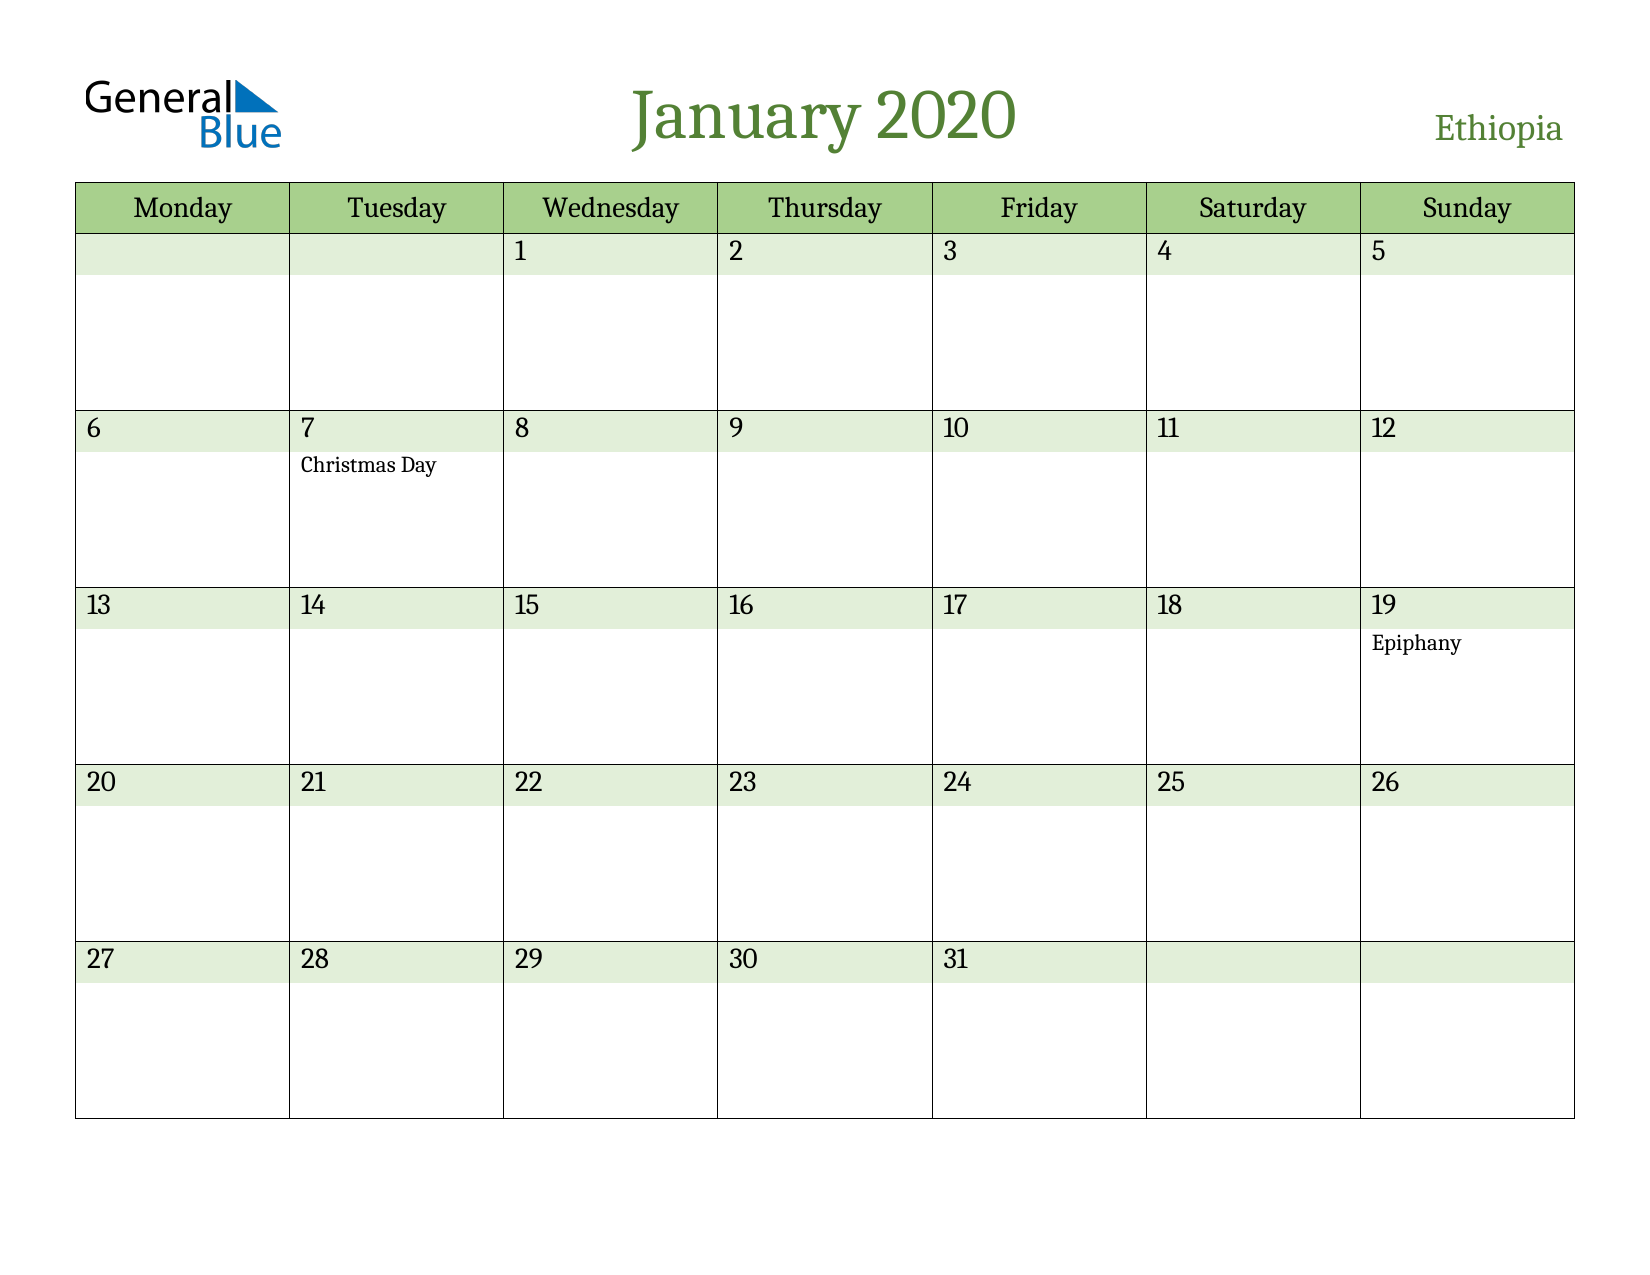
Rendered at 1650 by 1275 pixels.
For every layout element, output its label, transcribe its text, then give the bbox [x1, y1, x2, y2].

table_cell [933, 275, 1146, 410]
table_cell 5 [1361, 234, 1574, 275]
table_cell [718, 452, 932, 587]
table_cell [1147, 275, 1360, 410]
table_cell Wednesday [504, 183, 717, 233]
table_cell [1361, 452, 1574, 587]
table_cell [1147, 806, 1360, 941]
table_cell [1147, 983, 1360, 1118]
table_cell Tuesday [290, 183, 503, 233]
table_cell [76, 806, 289, 941]
table_cell [1361, 983, 1574, 1118]
table_cell 23 [718, 765, 932, 806]
table_cell [290, 234, 503, 275]
table_cell 11 [1147, 411, 1360, 452]
table_cell [76, 983, 289, 1118]
table_header January 2020 [504, 75, 1146, 182]
table_cell 4 [1147, 234, 1360, 275]
table_cell [1147, 452, 1360, 587]
table_cell 25 [1147, 765, 1360, 806]
table_cell [504, 806, 717, 941]
table_cell 2 [718, 234, 932, 275]
table_cell 16 [718, 588, 932, 629]
table_cell [933, 983, 1146, 1118]
table_cell 8 [504, 411, 717, 452]
table_cell 3 [933, 234, 1146, 275]
table_cell 14 [290, 588, 503, 629]
table_cell 29 [504, 942, 717, 983]
table_cell [1361, 806, 1574, 941]
table_cell 15 [504, 588, 717, 629]
table_cell [504, 629, 717, 764]
table_cell Christmas Day [290, 452, 503, 587]
table_cell 18 [1147, 588, 1360, 629]
table_cell [1147, 942, 1360, 983]
table_cell 26 [1361, 765, 1574, 806]
table_cell 12 [1361, 411, 1574, 452]
table_cell [290, 629, 503, 764]
table_cell [504, 452, 717, 587]
table_cell 28 [290, 942, 503, 983]
table_cell 6 [76, 411, 289, 452]
table_cell 27 [76, 942, 289, 983]
table_cell [933, 629, 1146, 764]
table_cell [76, 629, 289, 764]
table_cell Sunday [1361, 183, 1574, 233]
table_cell [76, 275, 289, 410]
table_header Ethiopia [1146, 75, 1574, 182]
table_cell [290, 806, 503, 941]
picture [86, 80, 281, 148]
table_cell [718, 629, 932, 764]
table_cell Monday [76, 183, 289, 233]
table_cell [504, 275, 717, 410]
table_cell 20 [76, 765, 289, 806]
table_cell [1147, 629, 1360, 764]
table_cell 1 [504, 234, 717, 275]
table_cell 10 [933, 411, 1146, 452]
table_cell Saturday [1147, 183, 1360, 233]
table_cell [1361, 275, 1574, 410]
table_cell [76, 234, 289, 275]
table_cell 30 [718, 942, 932, 983]
table_cell Thursday [718, 183, 932, 233]
table_cell 22 [504, 765, 717, 806]
table_cell [76, 452, 289, 587]
table_cell [290, 983, 503, 1118]
table_cell [718, 983, 932, 1118]
table_cell 19 [1361, 588, 1574, 629]
table_cell 24 [933, 765, 1146, 806]
table_cell 31 [933, 942, 1146, 983]
table_cell [290, 275, 503, 410]
table_cell [1361, 942, 1574, 983]
table_cell Epiphany [1361, 629, 1574, 764]
table_cell 17 [933, 588, 1146, 629]
table_cell [504, 983, 717, 1118]
table_cell 7 [290, 411, 503, 452]
table_cell 21 [290, 765, 503, 806]
table_cell [718, 806, 932, 941]
table_cell [718, 275, 932, 410]
table_header [76, 75, 503, 182]
table_cell [933, 452, 1146, 587]
table_cell 9 [718, 411, 932, 452]
table_cell [933, 806, 1146, 941]
table_cell 13 [76, 588, 289, 629]
table_cell Friday [933, 183, 1146, 233]
